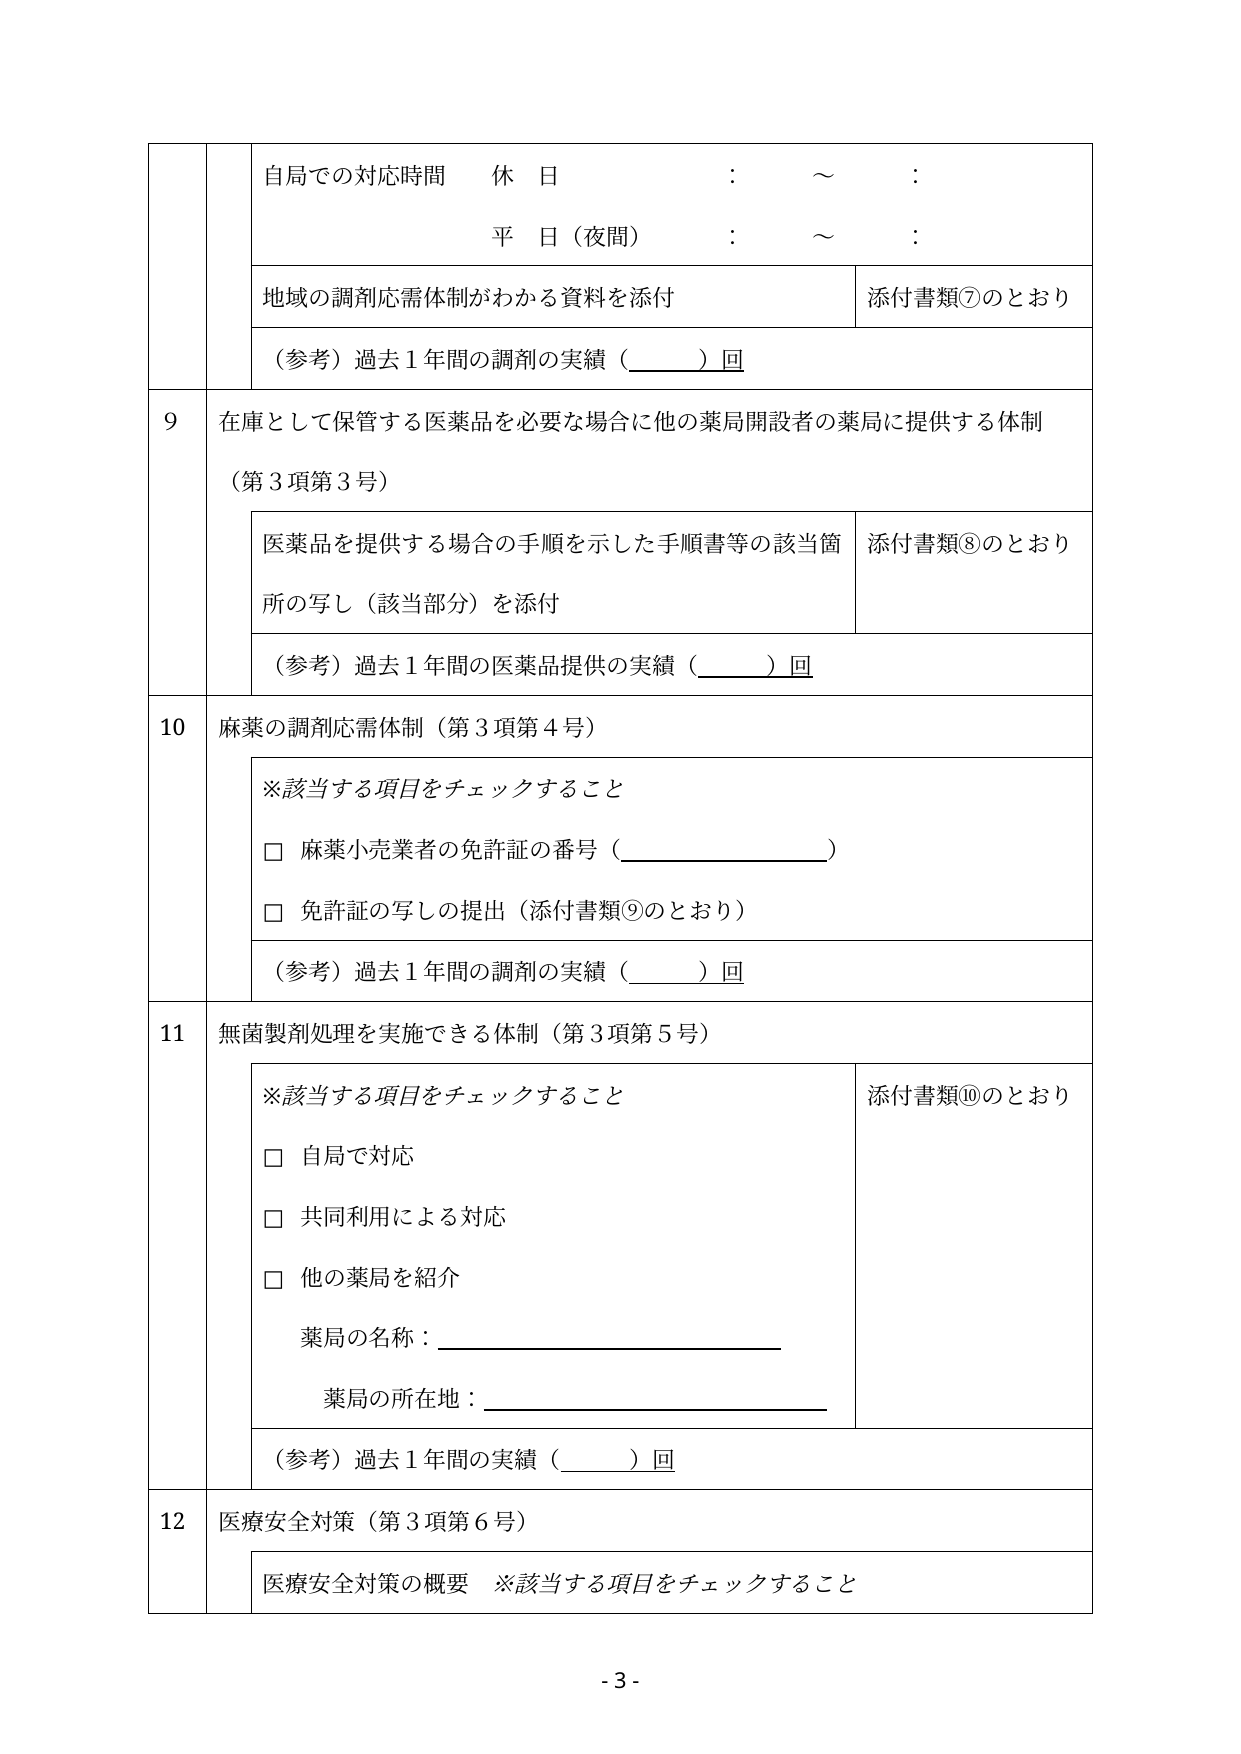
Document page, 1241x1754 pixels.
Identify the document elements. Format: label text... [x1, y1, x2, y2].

table_cell [207, 1063, 251, 1489]
table_cell 医療安全対策（第３項第６号） [207, 1490, 1092, 1551]
table_cell （参考）過去１年間の調剤の実績（ ）回 [252, 941, 1092, 1001]
table_cell ※該当する項目をチェックすること 自局で対応 共同利用による対応 他の薬局を紹介 薬局の名称： 薬局の所在地： [252, 1064, 855, 1428]
table_cell [207, 511, 251, 695]
table_cell 10 [149, 696, 206, 1001]
table_cell ※該当する項目をチェックすること 麻薬小売業者の免許証の番号（ ） 免許証の写しの提出（添付書類⑨のとおり） [252, 758, 1092, 939]
table_cell 医薬品を提供する場合の手順を示した手順書等の該当箇所の写し（該当部分）を添付 [252, 512, 855, 633]
table_cell 在庫として保管する医薬品を必要な場合に他の薬局開設者の薬局に提供する体制 （第３項第３号） [207, 390, 1092, 511]
table_cell 添付書類⑦のとおり [856, 266, 1092, 327]
table_cell 麻薬の調剤応需体制（第３項第４号） [207, 696, 1092, 757]
table_cell ８ [149, 144, 206, 389]
table_cell 11 [149, 1002, 206, 1489]
table_cell 自局での対応時間 休 日 ： ～ ： 平 日（夜間） ： ～ ： [252, 144, 1092, 265]
table_cell 医療安全対策の概要 ※該当する項目をチェックすること [252, 1552, 1092, 1613]
table_cell [207, 757, 251, 1001]
table_cell 12 [149, 1490, 206, 1613]
table_cell [207, 1551, 251, 1613]
table_cell （参考）過去１年間の医薬品提供の実績（ ）回 [252, 634, 1092, 695]
table_cell 無菌製剤処理を実施できる体制（第３項第５号） [207, 1002, 1092, 1063]
table_cell （参考）過去１年間の調剤の実績（ ）回 [252, 328, 1092, 389]
table_cell 添付書類⑩のとおり [856, 1064, 1092, 1428]
table_cell （参考）過去１年間の実績（ ）回 [252, 1429, 1092, 1489]
table_cell ９ [149, 390, 206, 695]
table_cell 添付書類⑧のとおり [856, 512, 1092, 633]
table_cell [207, 144, 251, 389]
table_cell 地域の調剤応需体制がわかる資料を添付 [252, 266, 855, 327]
